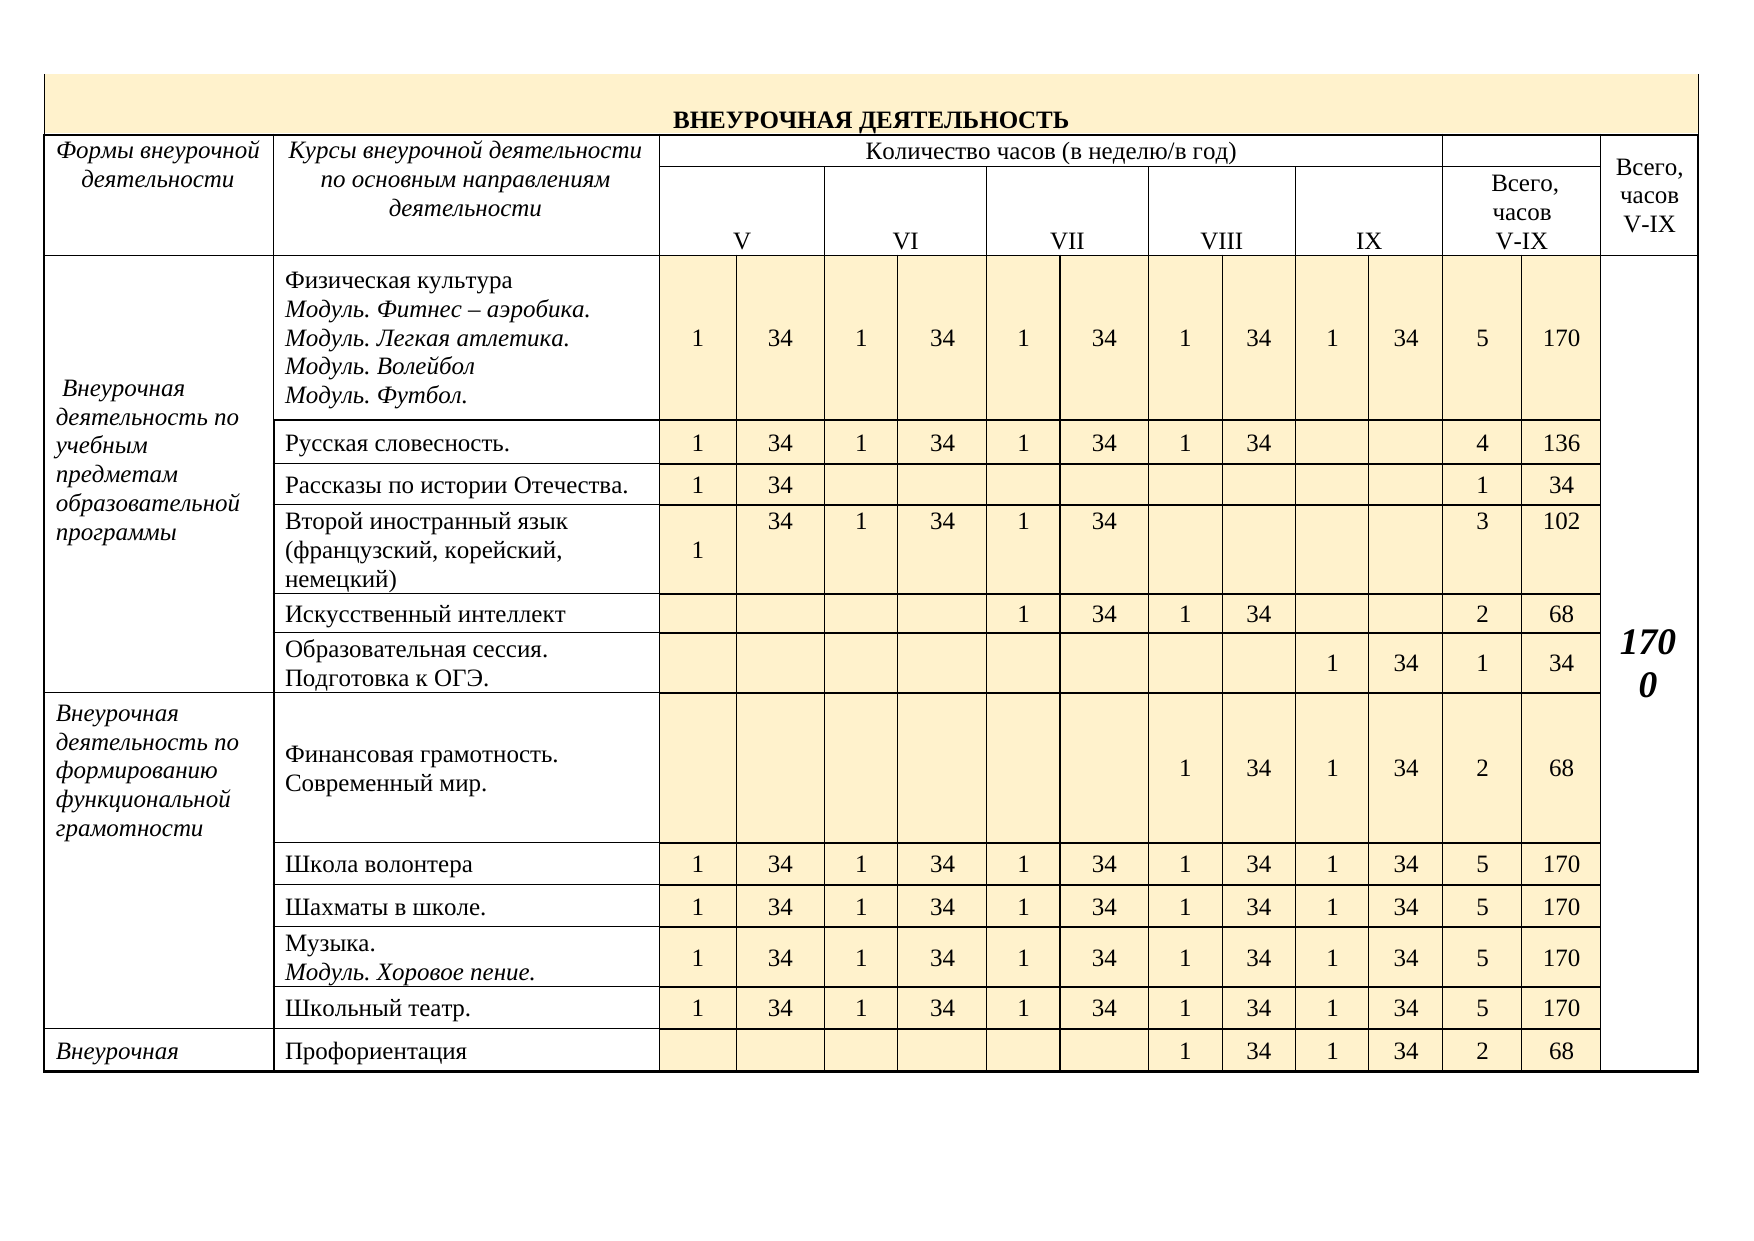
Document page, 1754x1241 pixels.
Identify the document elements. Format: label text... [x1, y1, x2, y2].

table_cell VIII [1149, 167, 1295, 254]
table_cell 34 [1061, 988, 1148, 1028]
table_cell 1 [825, 421, 897, 463]
table_cell [737, 595, 824, 632]
table_cell VI [825, 167, 986, 254]
table_cell 34 [1223, 844, 1295, 884]
table_cell 1 [1296, 694, 1368, 842]
table_cell 1 [1149, 256, 1222, 419]
table_cell 1 [660, 886, 736, 926]
table_cell Внеурочная деятельность по формированию функциональной грамотности [45, 693, 273, 842]
table_cell 1 [1149, 844, 1222, 884]
table_cell [825, 1030, 897, 1070]
table_cell 136 [1522, 421, 1600, 463]
table_cell 1 [1149, 928, 1222, 986]
table_cell 34 [737, 988, 824, 1028]
table_cell 34 [737, 886, 824, 926]
table_cell 1 [1443, 465, 1521, 504]
table_cell 34 [1223, 928, 1295, 986]
table_cell 34 [898, 988, 986, 1028]
table_cell 1 [1149, 1030, 1222, 1070]
table_cell [1296, 506, 1368, 593]
table_cell 1 [987, 506, 1059, 593]
table_cell 1 [987, 421, 1059, 463]
table_cell Шахматы в школе. [275, 885, 659, 926]
table_cell 170 [1522, 928, 1600, 986]
table_cell [825, 595, 897, 632]
table_cell 1 [987, 256, 1059, 419]
table_cell 1 [660, 928, 736, 986]
table_cell 5 [1443, 988, 1521, 1028]
table_cell 34 [1369, 844, 1442, 884]
table_cell 1 [825, 988, 897, 1028]
table_cell [737, 634, 824, 692]
table_cell 1 [987, 844, 1059, 884]
table_cell [1149, 465, 1222, 504]
table_cell 4 [1443, 421, 1521, 463]
table_cell 1700 [1601, 256, 1697, 1070]
table_cell [898, 1030, 986, 1070]
table_cell 1 [825, 886, 897, 926]
table_cell 1 [987, 886, 1059, 926]
table_cell VII [987, 167, 1148, 254]
table_cell 34 [1061, 844, 1148, 884]
table_cell 34 [898, 886, 986, 926]
table_cell 170 [1522, 844, 1600, 884]
table_cell [1223, 634, 1295, 692]
table_cell 1 [1149, 988, 1222, 1028]
table_cell [660, 694, 736, 842]
table_cell 1 [825, 506, 897, 593]
table_cell 34 [737, 465, 824, 504]
table_cell 5 [1443, 844, 1521, 884]
table_cell Финансовая грамотность. Современный мир. [275, 693, 659, 842]
table_cell Количество часов (в неделю/в год) [660, 136, 1442, 166]
table_cell [1061, 694, 1148, 842]
table_cell 1 [1296, 844, 1368, 884]
table_cell Курсы внеурочной деятельности по основным направлениям деятельности [274, 136, 659, 254]
table_cell 34 [1522, 465, 1600, 504]
table_cell 1 [825, 844, 897, 884]
table_cell [987, 1030, 1059, 1070]
table_cell 1 [660, 421, 736, 463]
table_cell 34 [898, 421, 986, 463]
table_cell Всего, часов V-IX [1601, 136, 1697, 254]
table_cell 1 [660, 465, 736, 504]
table_cell 1 [1296, 928, 1368, 986]
table_cell [737, 1030, 824, 1070]
table_cell [1369, 595, 1442, 632]
table_cell [1296, 595, 1368, 632]
table_cell [737, 694, 824, 842]
table_cell [987, 465, 1059, 504]
table_cell 34 [737, 256, 824, 419]
table_cell Рассказы по истории Отечества. [275, 464, 659, 504]
table_cell 2 [1443, 694, 1521, 842]
table_cell [898, 694, 986, 842]
table_cell V [660, 167, 824, 254]
table_cell Внеурочная деятельность по учебным предметам образовательной программы [45, 256, 273, 692]
table_cell 2 [1443, 595, 1521, 632]
table_cell [1223, 506, 1295, 593]
table_cell 34 [1522, 634, 1600, 692]
table_cell [660, 634, 736, 692]
table_cell 34 [1223, 256, 1295, 419]
table_cell 34 [1061, 928, 1148, 986]
table_cell 34 [1223, 694, 1295, 842]
table_cell 1 [1149, 421, 1222, 463]
table_cell [898, 634, 986, 692]
table_cell [1443, 136, 1600, 166]
table_cell 1 [660, 506, 736, 593]
table_cell 170 [1522, 988, 1600, 1028]
table_cell 1 [1149, 886, 1222, 926]
table_cell [825, 694, 897, 842]
table_cell 1 [660, 844, 736, 884]
table_cell 34 [1369, 928, 1442, 986]
table_cell 34 [1223, 988, 1295, 1028]
table_cell 1 [660, 988, 736, 1028]
table_cell [1061, 465, 1148, 504]
table_cell 34 [1369, 634, 1442, 692]
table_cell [45, 74, 1698, 133]
table_cell 34 [898, 506, 986, 593]
table_cell 1 [987, 928, 1059, 986]
table_cell [987, 634, 1059, 692]
table_cell 34 [1369, 256, 1442, 419]
table_cell Образовательная сессия. Подготовка к ОГЭ. [275, 633, 659, 692]
table_cell Второй иностранный язык (французский, корейский, немецкий) [275, 505, 659, 593]
table_cell 34 [1369, 1030, 1442, 1070]
table_cell 1 [1149, 595, 1222, 632]
table_cell 1 [1296, 256, 1368, 419]
table_cell 1 [1149, 694, 1222, 842]
table_cell [1296, 465, 1368, 504]
table_cell 34 [898, 844, 986, 884]
table_cell Физическая культура Модуль. Фитнес – аэробика. Модуль. Легкая атлетика. Модуль. Волейбол Модуль. Футбол. [274, 256, 659, 419]
table_cell Школьный театр. [275, 987, 659, 1028]
table_cell 1 [660, 256, 736, 419]
table_cell 34 [1223, 421, 1295, 463]
table_cell 1 [1296, 1030, 1368, 1070]
table_cell 68 [1522, 1030, 1600, 1070]
table_cell 34 [1369, 694, 1442, 842]
table_cell [825, 465, 897, 504]
table_cell [1369, 506, 1442, 593]
table_cell [1223, 465, 1295, 504]
table_cell 34 [1061, 595, 1148, 632]
table_cell 34 [1223, 595, 1295, 632]
table_cell [825, 634, 897, 692]
table_cell Искусственный интеллект [275, 594, 659, 632]
table_cell 34 [898, 256, 986, 419]
table_cell 34 [1369, 988, 1442, 1028]
table_cell [987, 694, 1059, 842]
table_cell 1 [825, 928, 897, 986]
table_cell 34 [737, 506, 824, 593]
table_cell Русская словесность. [275, 421, 659, 463]
table_cell 34 [898, 928, 986, 986]
table_cell 34 [1369, 886, 1442, 926]
table_cell 34 [1061, 421, 1148, 463]
table_cell 2 [1443, 1030, 1521, 1070]
table_cell 102 [1522, 506, 1600, 593]
table_cell 3 [1443, 506, 1521, 593]
table_cell [1061, 1030, 1148, 1070]
table_cell Формы внеурочной деятельности [45, 136, 273, 254]
table_cell 5 [1443, 928, 1521, 986]
table_cell [660, 595, 736, 632]
table_cell [660, 1030, 736, 1070]
table_cell 68 [1522, 595, 1600, 632]
table_cell 1 [987, 595, 1059, 632]
table_cell IX [1296, 167, 1442, 254]
table_cell 1 [1443, 634, 1521, 692]
table_cell Профориентация [275, 1029, 659, 1070]
table_cell 1 [1296, 988, 1368, 1028]
table_cell Всего, часов V-IX [1443, 167, 1600, 254]
table_cell Музыка. Модуль. Хоровое пение. [275, 927, 659, 986]
table_cell Школа волонтера [275, 843, 659, 884]
table_cell 5 [1443, 886, 1521, 926]
table_cell [45, 842, 273, 1028]
table_cell 68 [1522, 694, 1600, 842]
table_cell 1 [825, 256, 897, 419]
table_cell [1149, 506, 1222, 593]
table_cell 170 [1522, 886, 1600, 926]
table_cell 170 [1522, 256, 1600, 419]
table_cell 34 [1061, 886, 1148, 926]
table_cell 5 [1443, 256, 1521, 419]
table_cell [1061, 634, 1148, 692]
table_cell [1149, 634, 1222, 692]
table_cell 1 [987, 988, 1059, 1028]
table_cell [1296, 421, 1368, 463]
table_cell 1 [1296, 634, 1368, 692]
table_cell [1369, 421, 1442, 463]
table_cell [898, 595, 986, 632]
table_cell 34 [737, 844, 824, 884]
table_cell 1 [1296, 886, 1368, 926]
table_cell [1369, 465, 1442, 504]
table_cell 34 [1223, 1030, 1295, 1070]
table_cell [45, 1029, 273, 1070]
table_cell 34 [1061, 506, 1148, 593]
table_cell [898, 465, 986, 504]
table_cell 34 [1061, 256, 1148, 419]
table_cell 34 [737, 928, 824, 986]
table_cell 34 [737, 421, 824, 463]
table_cell 34 [1223, 886, 1295, 926]
